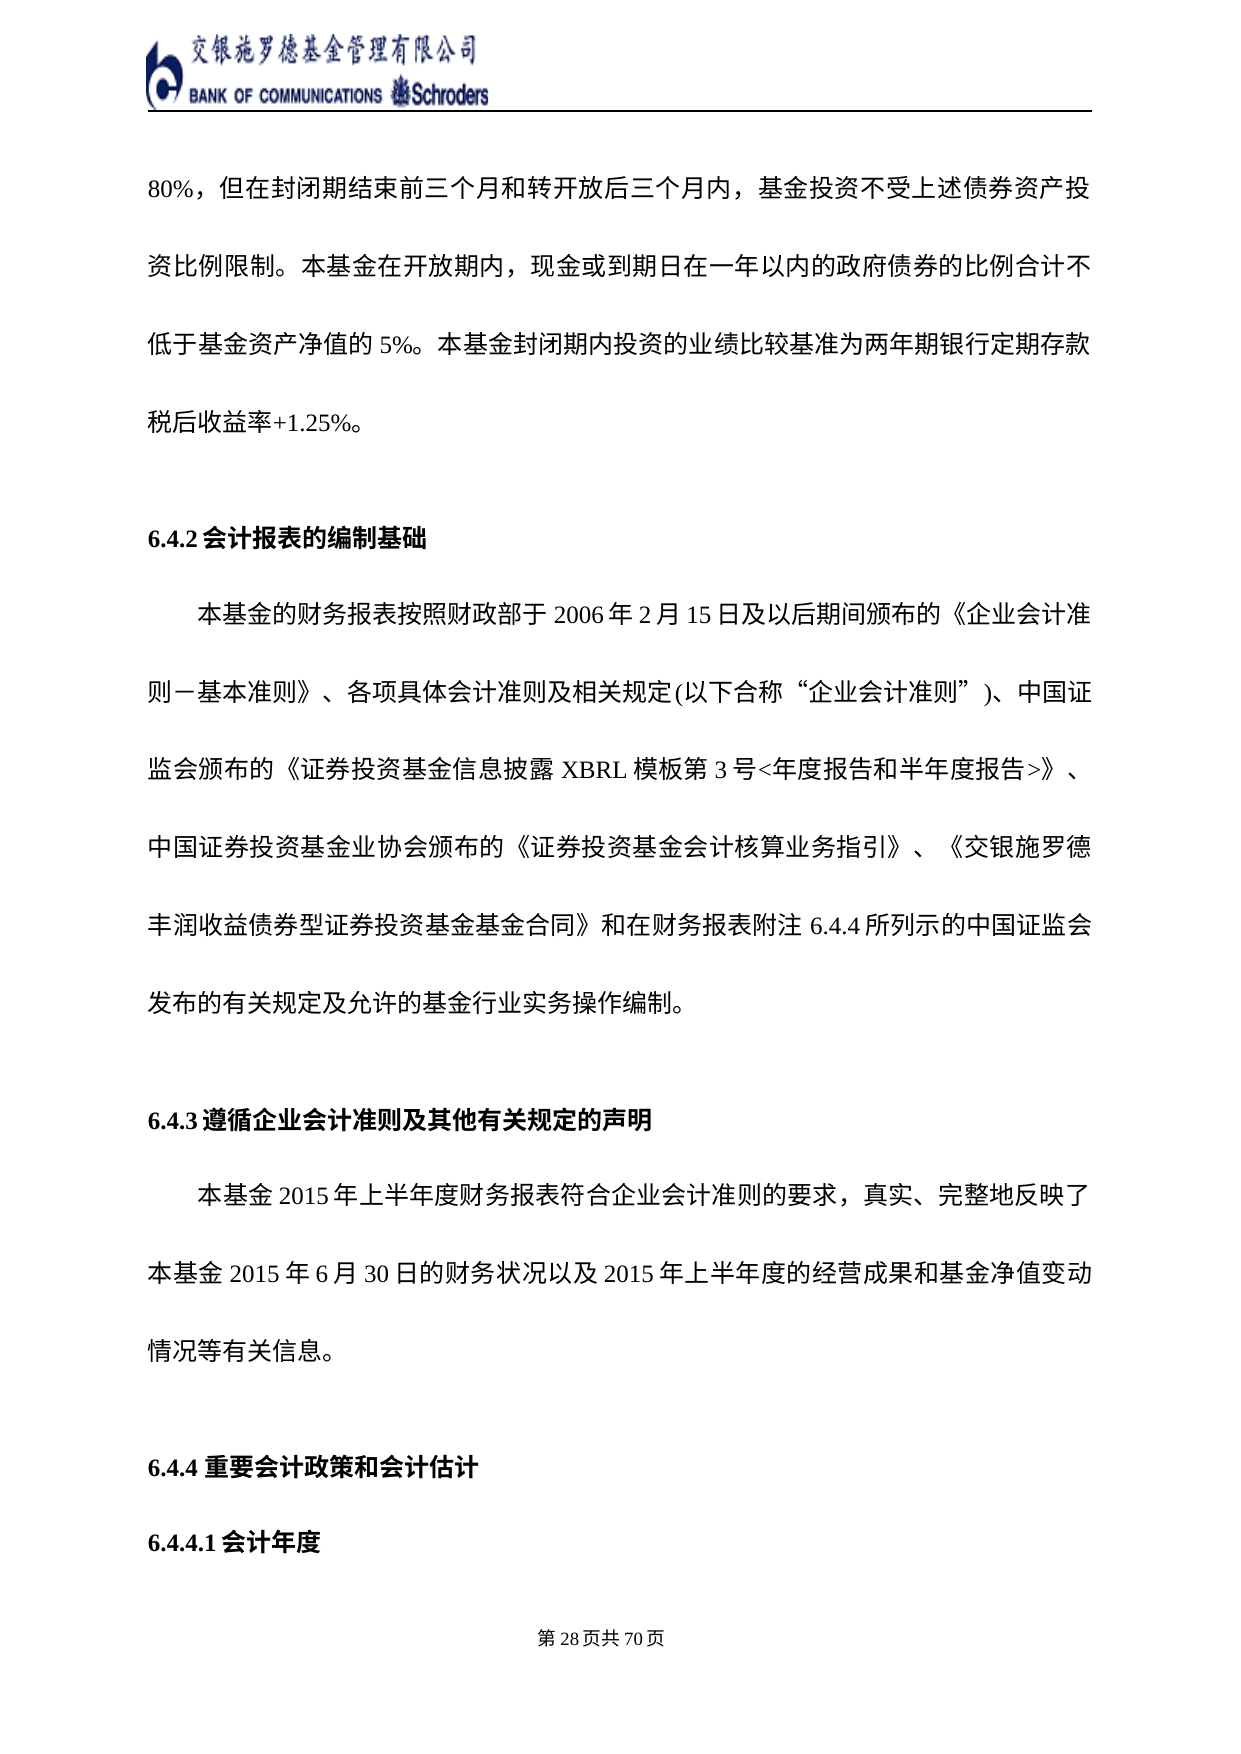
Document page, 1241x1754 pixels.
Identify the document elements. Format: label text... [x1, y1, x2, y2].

text 6.4.4.1会计年度 [148, 1508, 1092, 1573]
text 6.4.2会计报表的编制基础 [148, 504, 1092, 569]
text 本基金2015年上半年度财务报表符合企业会计准则的要求，真实、完整地反映了本基金2015年6月30日的财务状况以及2015年上半年度的经营成果和基金净值变动情况等有关信息。 [148, 1161, 1092, 1382]
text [148, 154, 1092, 453]
text 6.4.4 重要会计政策和会计估计 [148, 1433, 1092, 1498]
text 本基金的财务报表按照财政部于2006年2月15日及以后期间颁布的《企业会计准则－基本准则》、各项具体会计准则及相关规定(以下合称“企业会计准则”)、中国证监会颁布的《证券投资基金信息披露XBRL模板第3号<年度报告和半年度报告>》、中国证券投资基金业协会颁布的《证券投资基金会计核算业务指引》、《交银施罗德丰润收益债券型证券投资基金基金合同》和在财务报表附注6.4.4所列示的中国证监会发布的有关规定及允许的基金行业实务操作编制。 [148, 580, 1092, 1034]
text 6.4.3遵循企业会计准则及其他有关规定的声明 [148, 1086, 1092, 1151]
picture [146, 34, 489, 110]
